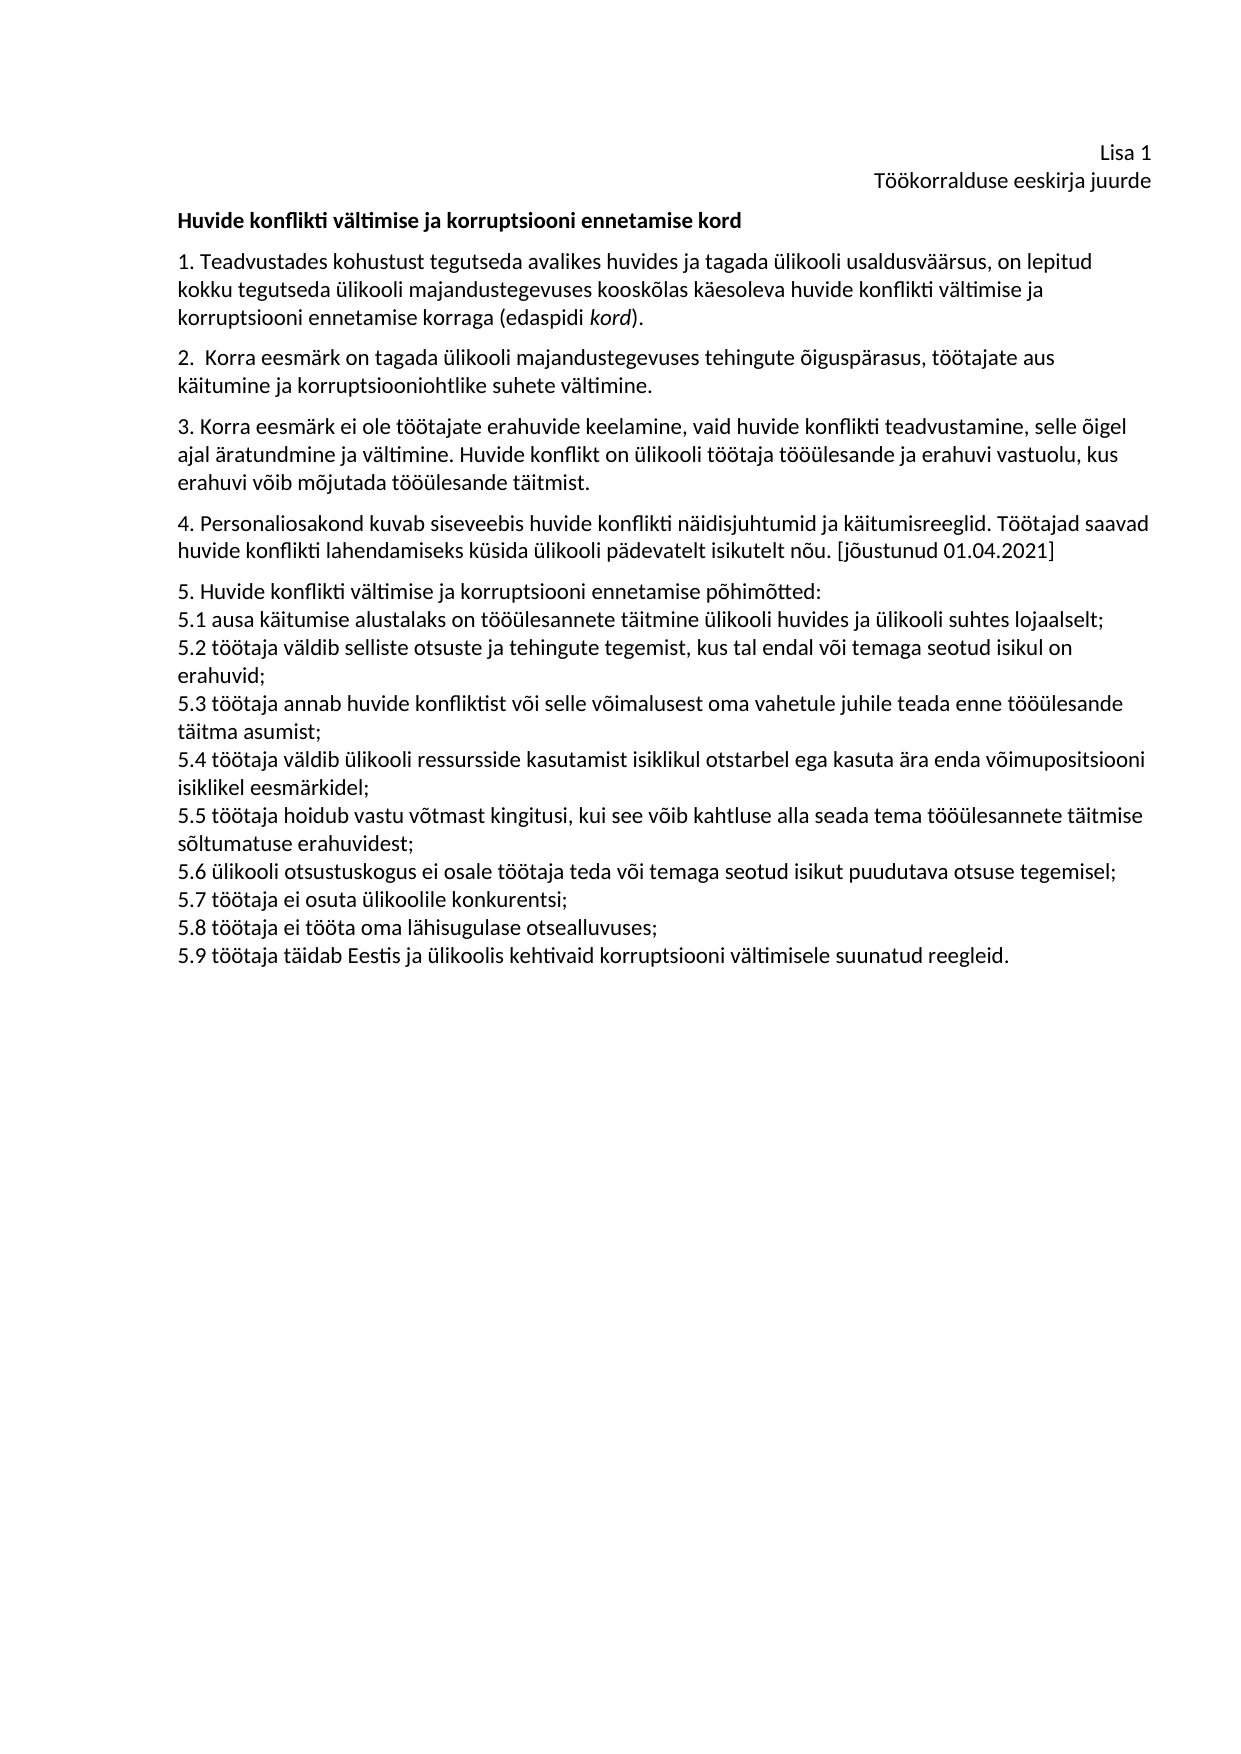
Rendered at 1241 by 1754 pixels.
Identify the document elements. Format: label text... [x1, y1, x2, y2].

text Huvide konflikti vältimise ja korruptsiooni ennetamise kord [177, 206, 1152, 234]
list töötaja väldib ülikooli ressursside kasutamist isiklikul otstarbel ega kasuta ära enda võimupositsiooni isiklikel eesmärkidel; [177, 745, 1152, 801]
list töötaja täidab Eestis ja ülikoolis kehtivaid korruptsiooni vältimisele suunatud reegleid. [177, 941, 1152, 969]
list Korra eesmärk ei ole töötajate erahuvide keelamine, vaid huvide konflikti teadvustamine, selle õigel ajal äratundmine ja vältimine. Huvide konflikt on ülikooli töötaja tööülesande ja erahuvi vastuolu, kus erahuvi võib mõjutada tööülesande täitmist. [177, 412, 1152, 496]
list Personaliosakond kuvab siseveebis huvide konflikti näidisjuhtumid ja käitumisreeglid. Töötajad saavad huvide konflikti lahendamiseks küsida ülikooli pädevatelt isikutelt nõu. [jõustunud 01.04.2021] [177, 509, 1152, 565]
text Töökorralduse eeskirja juurde [177, 166, 1152, 194]
list Korra eesmärk on tagada ülikooli majandustegevuses tehingute õiguspärasus, töötajate aus käitumine ja korruptsiooniohtlike suhete vältimine. [177, 343, 1152, 399]
list töötaja ei osuta ülikoolile konkurentsi; [177, 885, 1152, 913]
list töötaja hoidub vastu võtmast kingitusi, kui see võib kahtluse alla seada tema tööülesannete täitmise sõltumatuse erahuvidest; [177, 801, 1152, 857]
list töötaja annab huvide konfliktist või selle võimalusest oma vahetule juhile teada enne tööülesande täitma asumist; [177, 689, 1152, 745]
list töötaja väldib selliste otsuste ja tehingute tegemist, kus tal endal või temaga seotud isikul on erahuvid; [177, 633, 1152, 689]
list Huvide konflikti vältimise ja korruptsiooni ennetamise põhimõtted: [177, 577, 1152, 605]
list töötaja ei tööta oma lähisugulase otsealluvuses; [177, 913, 1152, 941]
text Lisa 1 [177, 138, 1152, 166]
list ülikooli otsustuskogus ei osale töötaja teda või temaga seotud isikut puudutava otsuse tegemisel; [177, 857, 1152, 885]
list Teadvustades kohustust tegutseda avalikes huvides ja tagada ülikooli usaldusväärsus, on lepitud kokku tegutseda ülikooli majandustegevuses kooskõlas käesoleva huvide konflikti vältimise ja korruptsiooni ennetamise korraga (edaspidi kord). [177, 247, 1152, 331]
list ausa käitumise alustalaks on tööülesannete täitmine ülikooli huvides ja ülikooli suhtes lojaalselt; [177, 605, 1152, 633]
